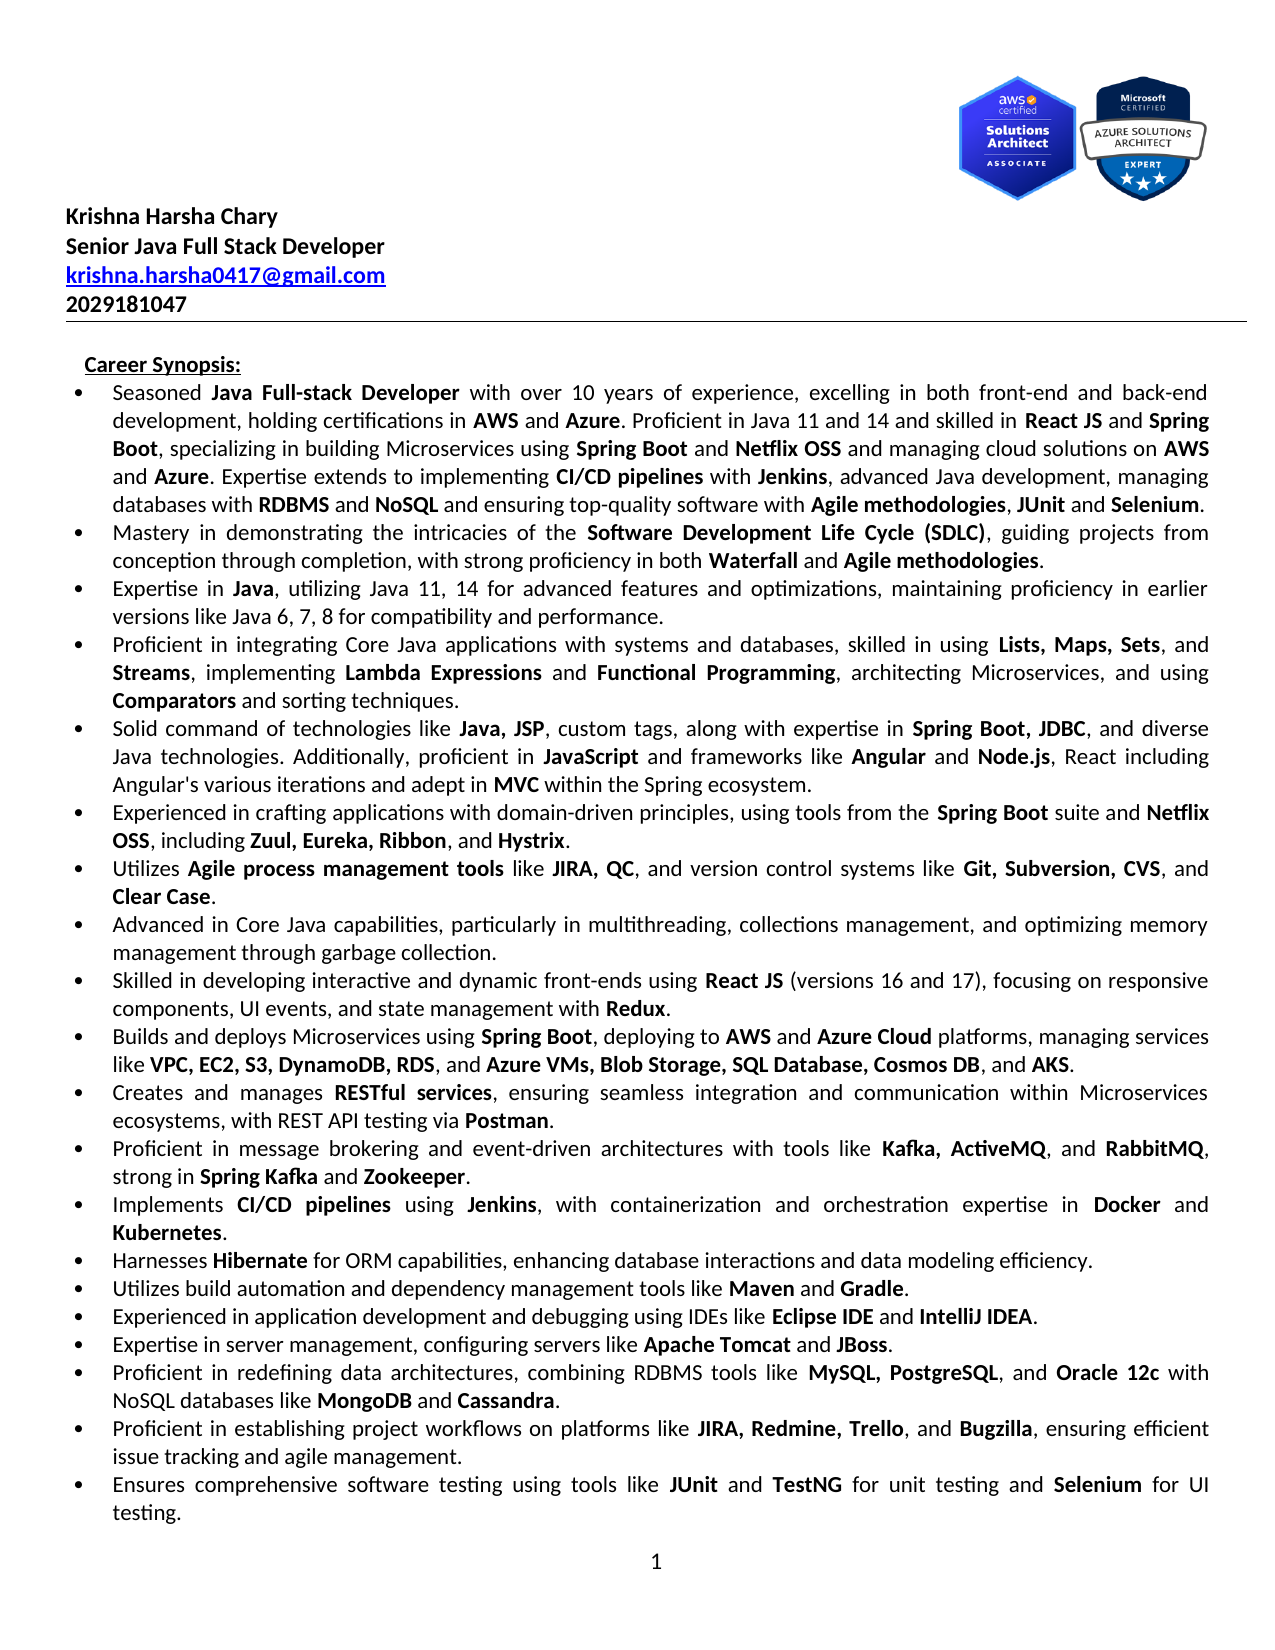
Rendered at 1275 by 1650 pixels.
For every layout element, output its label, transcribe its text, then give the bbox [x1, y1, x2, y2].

list Skilled in developing interactive and dynamic front-ends using React JS (versions 16 and 17), focusing on responsive components, UI events, and state management with Redux. [75, 966, 1209, 1022]
list Creates and manages RESTful services, ensuring seamless integration and communication within Microservices ecosystems, with REST API testing via Postman. [75, 1078, 1209, 1134]
list Expertise in server management, configuring servers like Apache Tomcat and JBoss. [75, 1330, 1209, 1358]
list Utilizes Agile process management tools like JIRA, QC, and version control systems like Git, Subversion, CVS, and Clear Case. [75, 854, 1209, 910]
list Proficient in redefining data architectures, combining RDBMS tools like MySQL, PostgreSQL, and Oracle 12c with NoSQL databases like MongoDB and Cassandra. [75, 1358, 1209, 1414]
list Experienced in application development and debugging using IDEs like Eclipse IDE and IntelliJ IDEA. [75, 1302, 1209, 1330]
list Proficient in integrating Core Java applications with systems and databases, skilled in using Lists, Maps, Sets, and Streams, implementing Lambda Expressions and Functional Programming, architecting Microservices, and using Comparators and sorting techniques. [75, 630, 1209, 714]
picture [958, 75, 1210, 202]
list Proficient in message brokering and event-driven architectures with tools like Kafka, ActiveMQ, and RabbitMQ, strong in Spring Kafka and Zookeeper. [75, 1134, 1209, 1190]
text 2029181047 [66, 289, 1247, 321]
list Builds and deploys Microservices using Spring Boot, deploying to AWS and Azure Cloud platforms, managing services like VPC, EC2, S3, DynamoDB, RDS, and Azure VMs, Blob Storage, SQL Database, Cosmos DB, and AKS. [75, 1022, 1209, 1078]
list Experienced in crafting applications with domain-driven principles, using tools from the Spring Boot suite and Netflix OSS, including Zuul, Eureka, Ribbon, and Hystrix. [75, 798, 1209, 854]
list Solid command of technologies like Java, JSP, custom tags, along with expertise in Spring Boot, JDBC, and diverse Java technologies. Additionally, proficient in JavaScript and frameworks like Angular and Node.js, React including Angular's various iterations and adept in MVC within the Spring ecosystem. [75, 714, 1209, 798]
list Implements CI/CD pipelines using Jenkins, with containerization and orchestration expertise in Docker and Kubernetes. [75, 1190, 1209, 1246]
list Harnesses Hibernate for ORM capabilities, enhancing database interactions and data modeling efficiency. [75, 1246, 1209, 1274]
list Advanced in Core Java capabilities, particularly in multithreading, collections management, and optimizing memory management through garbage collection. [75, 910, 1209, 966]
text Krishna Harsha Chary [66, 201, 1247, 231]
list Expertise in Java, utilizing Java 11, 14 for advanced features and optimizations, maintaining proficiency in earlier versions like Java 6, 7, 8 for compatibility and performance. [75, 574, 1209, 630]
text Career Synopsis: [84, 350, 1181, 378]
list Seasoned Java Full-stack Developer with over 10 years of experience, excelling in both front-end and back-end development, holding certifications in AWS and Azure. Proficient in Java 11 and 14 and skilled in React JS and Spring Boot, specializing in building Microservices using Spring Boot and Netflix OSS and managing cloud solutions on AWS and Azure. Expertise extends to implementing CI/CD pipelines with Jenkins, advanced Java development, managing databases with RDBMS and NoSQL and ensuring top-quality software with Agile methodologies, JUnit and Selenium. [75, 378, 1209, 518]
list Utilizes build automation and dependency management tools like Maven and Gradle. [75, 1274, 1209, 1302]
list Ensures comprehensive software testing using tools like JUnit and TestNG for unit testing and Selenium for UI testing. [75, 1471, 1209, 1527]
list Proficient in establishing project workflows on platforms like JIRA, Redmine, Trello, and Bugzilla, ensuring efficient issue tracking and agile management. [75, 1414, 1209, 1471]
text Senior Java Full Stack Developer [66, 231, 1247, 260]
list Mastery in demonstrating the intricacies of the Software Development Life Cycle (SDLC), guiding projects from conception through completion, with strong proficiency in both Waterfall and Agile methodologies. [75, 518, 1209, 574]
text krishna.harsha0417@gmail.com [66, 260, 1247, 289]
